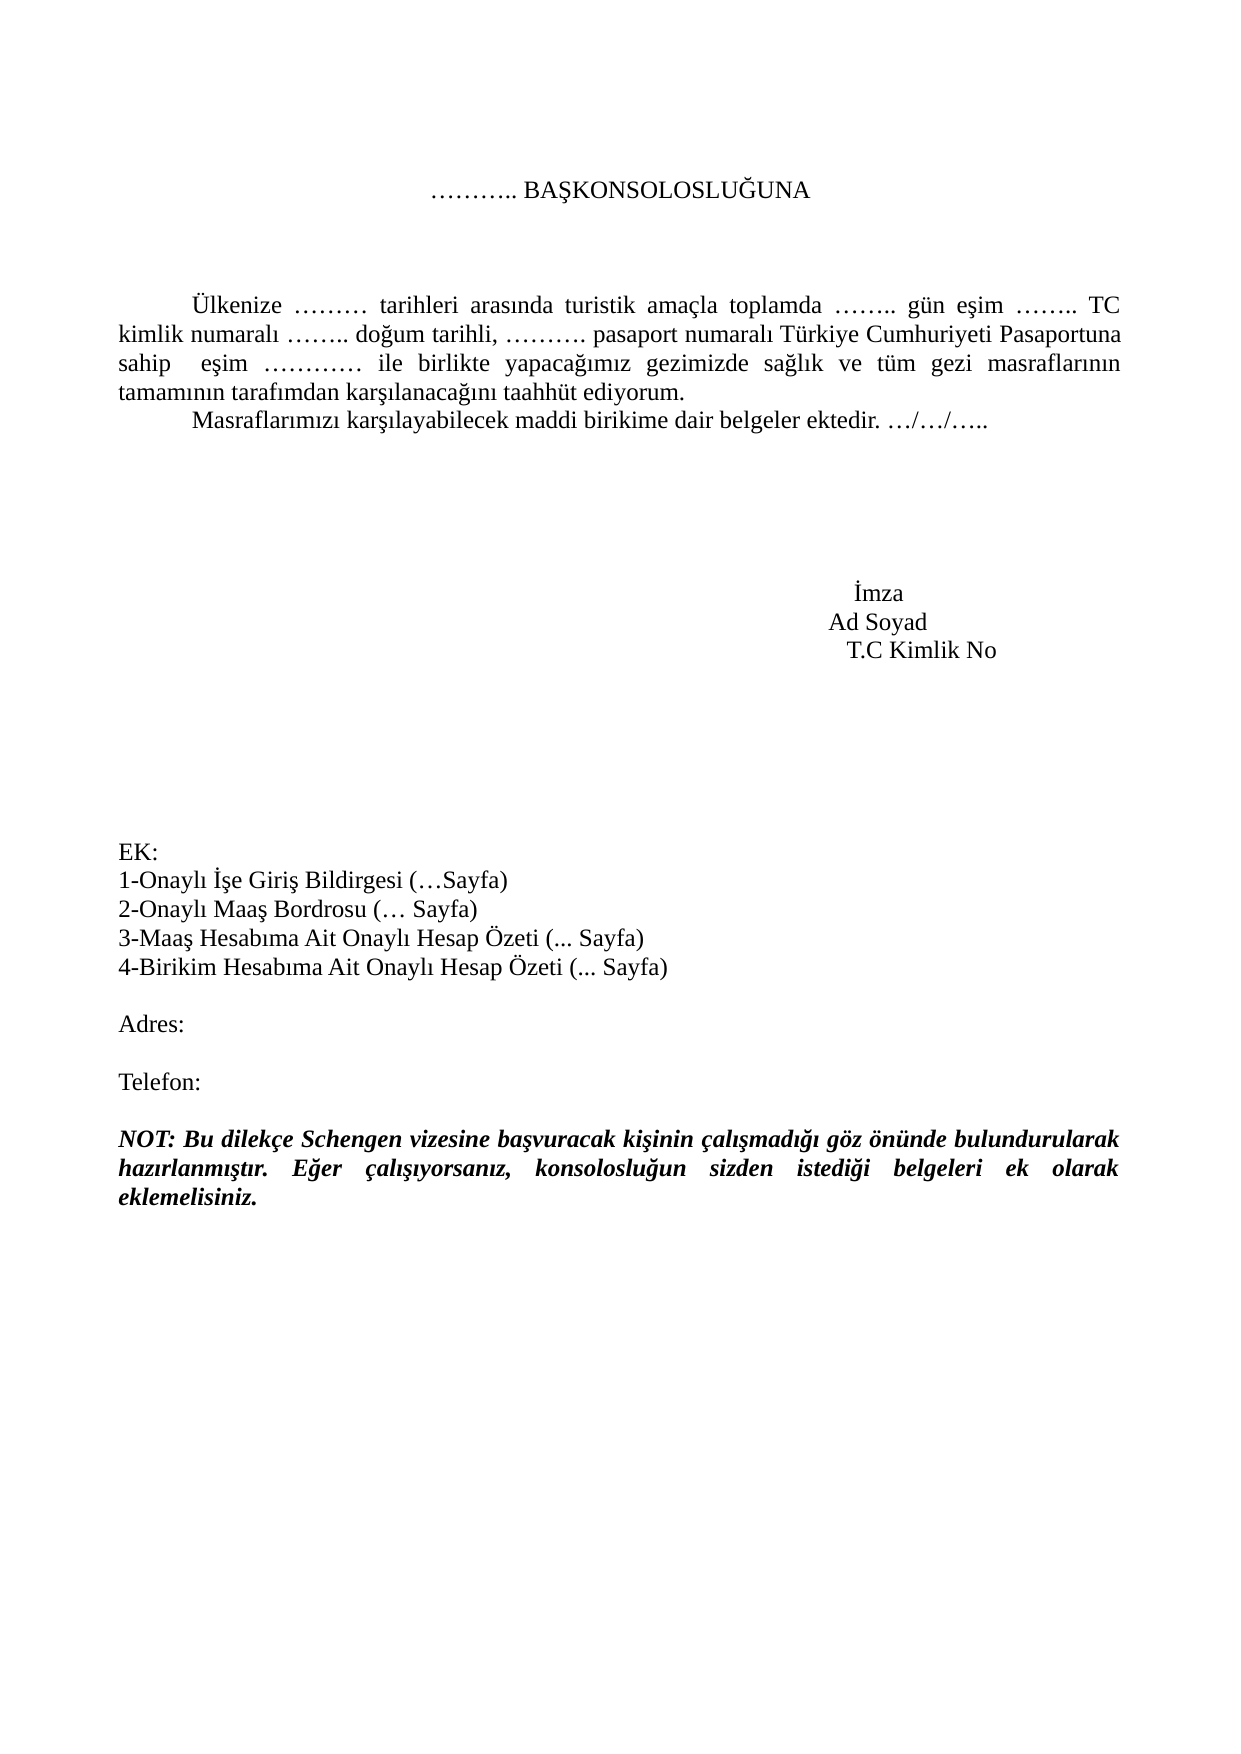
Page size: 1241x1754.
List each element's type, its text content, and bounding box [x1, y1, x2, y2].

text Ülkenize ……… tarihleri arasında turistik amaçla toplamda …….. gün eşim …….. TC kimlik numaralı …….. doğum tarihli, ………. pasaport numaralı Türkiye Cumhuriyeti Pasaportuna sahip eşim ………… ile birlikte yapacağımız gezimizde sağlık ve tüm gezi masraflarının tamamının tarafımdan karşılanacağını taahhüt ediyorum. [118, 291, 1122, 406]
text Masraflarımızı karşılayabilecek maddi birikime dair belgeler ektedir. …/…/….. [118, 406, 1122, 434]
text EK: [118, 837, 1122, 866]
text Adres: [118, 1009, 1122, 1038]
text Telefon: [118, 1067, 1122, 1096]
text 3-Maaş Hesabıma Ait Onaylı Hesap Özeti (... Sayfa) [118, 923, 1122, 952]
text Ad Soyad [118, 607, 1122, 636]
text 4-Birikim Hesabıma Ait Onaylı Hesap Özeti (... Sayfa) [118, 952, 1122, 981]
text NOT: Bu dilekçe Schengen vizesine başvuracak kişinin çalışmadığı göz önünde bulundurularak hazırlanmıştır. Eğer çalışıyorsanız, konsolosluğun sizden istediği belgeleri ek olarak eklemelisiniz. [118, 1124, 1122, 1211]
text 1-Onaylı İşe Giriş Bildirgesi (…Sayfa) [118, 866, 1122, 894]
text 2-Onaylı Maaş Bordrosu (… Sayfa) [118, 894, 1122, 923]
text ……….. BAŞKONSOLOSLUĞUNA [118, 176, 1122, 204]
text T.C Kimlik No [118, 636, 1122, 693]
text İmza [118, 578, 1122, 607]
